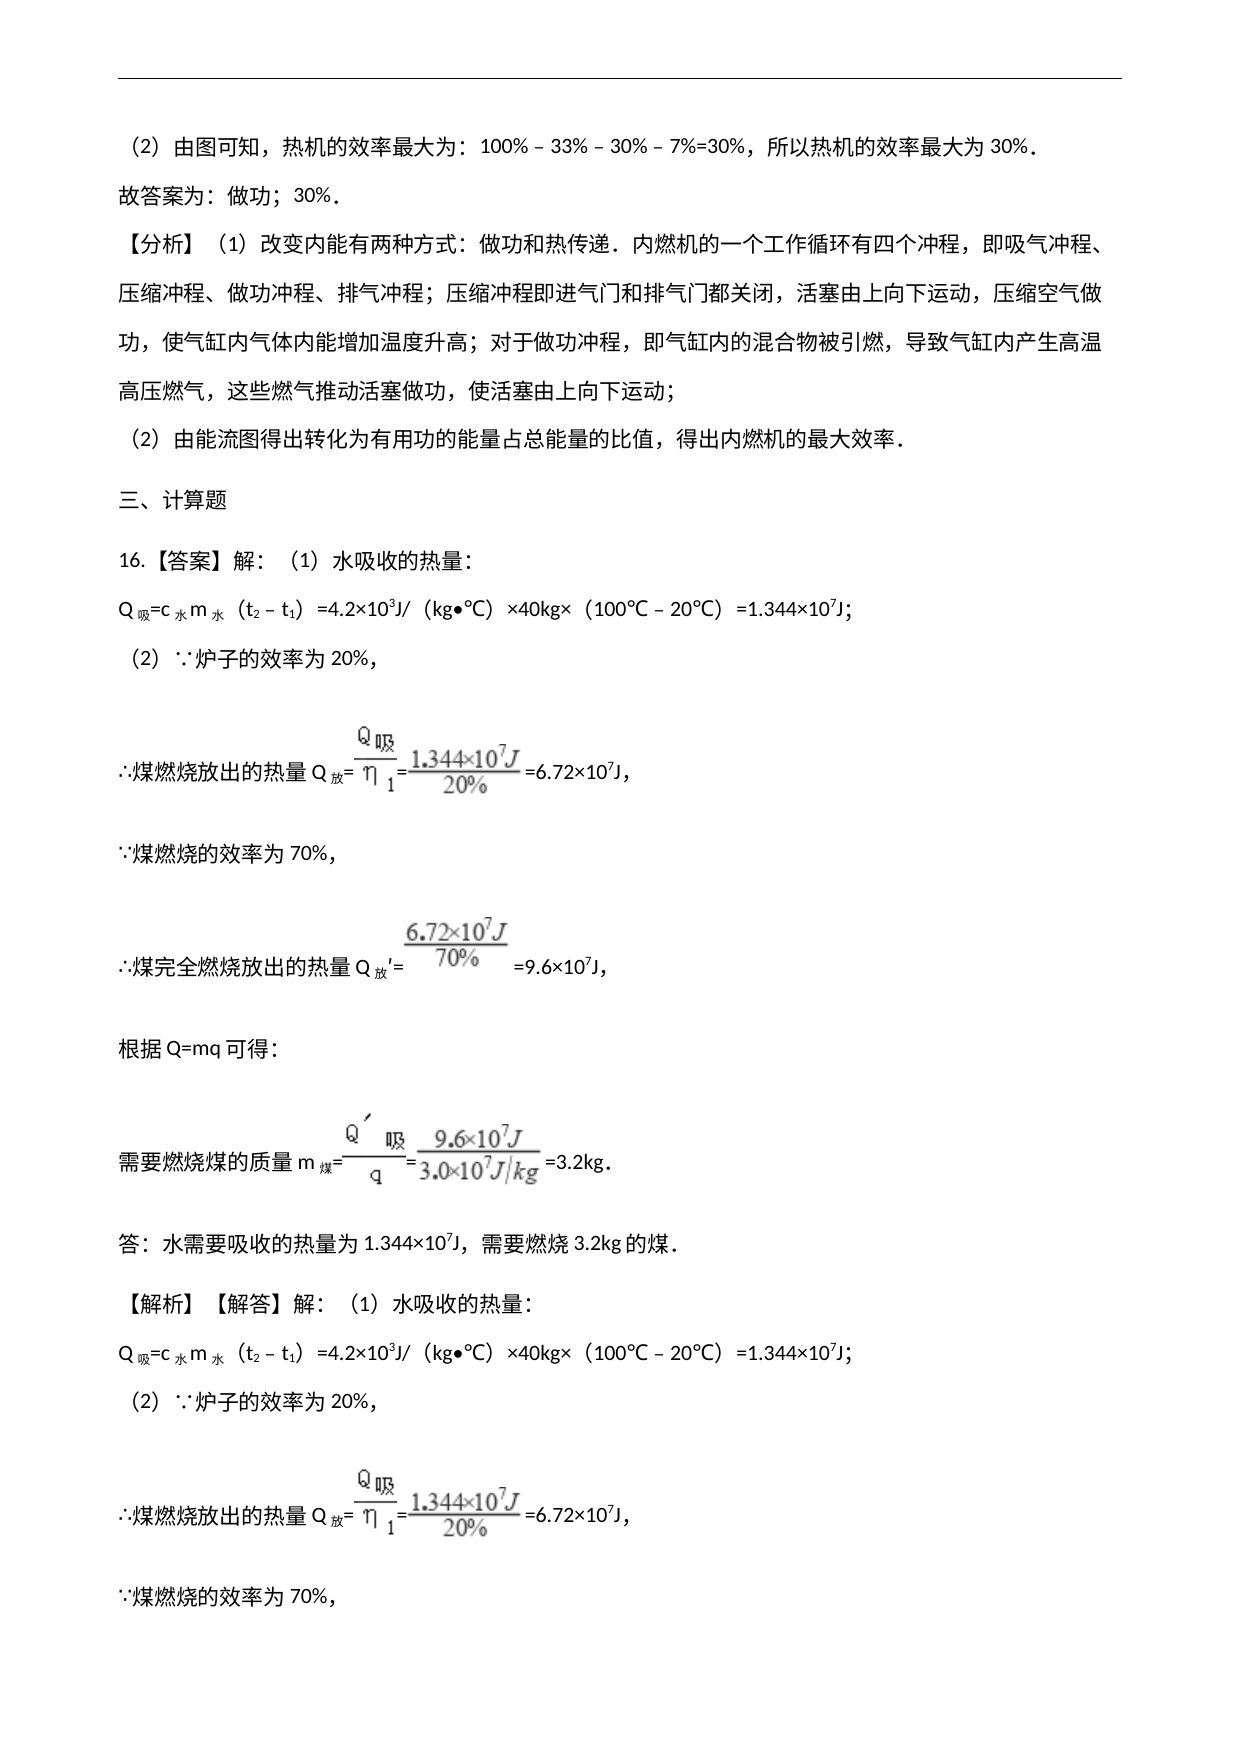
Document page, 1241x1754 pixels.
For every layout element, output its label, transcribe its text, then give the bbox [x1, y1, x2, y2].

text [118, 1287, 1122, 1612]
picture [407, 1487, 525, 1538]
picture [407, 744, 525, 795]
text 16.【答案】解：（1）水吸收的热量： Q吸=c水m水（t2﹣t1）=4.2×103J/（kg•℃）×40kg×（100℃﹣20℃）=1.344×107J； （2）∵炉子的效率为20%， ∴煤燃烧放出的热量Q放===6.72×107J， ∵煤燃烧的效率为70%， ∴煤完全燃烧放出的热量Q放′==9.6×107J， 根据Q=mq可得： 需要燃烧煤的质量m煤===3.2kg． 答：水需要吸收的热量为1.344×107J，需要燃烧3.2kg的煤． [118, 544, 1122, 1259]
picture [354, 1465, 397, 1538]
picture [354, 722, 397, 795]
picture [416, 1124, 545, 1186]
picture [403, 917, 514, 968]
picture [342, 1112, 406, 1186]
text 三、计算题 [118, 483, 1122, 515]
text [118, 129, 1122, 454]
